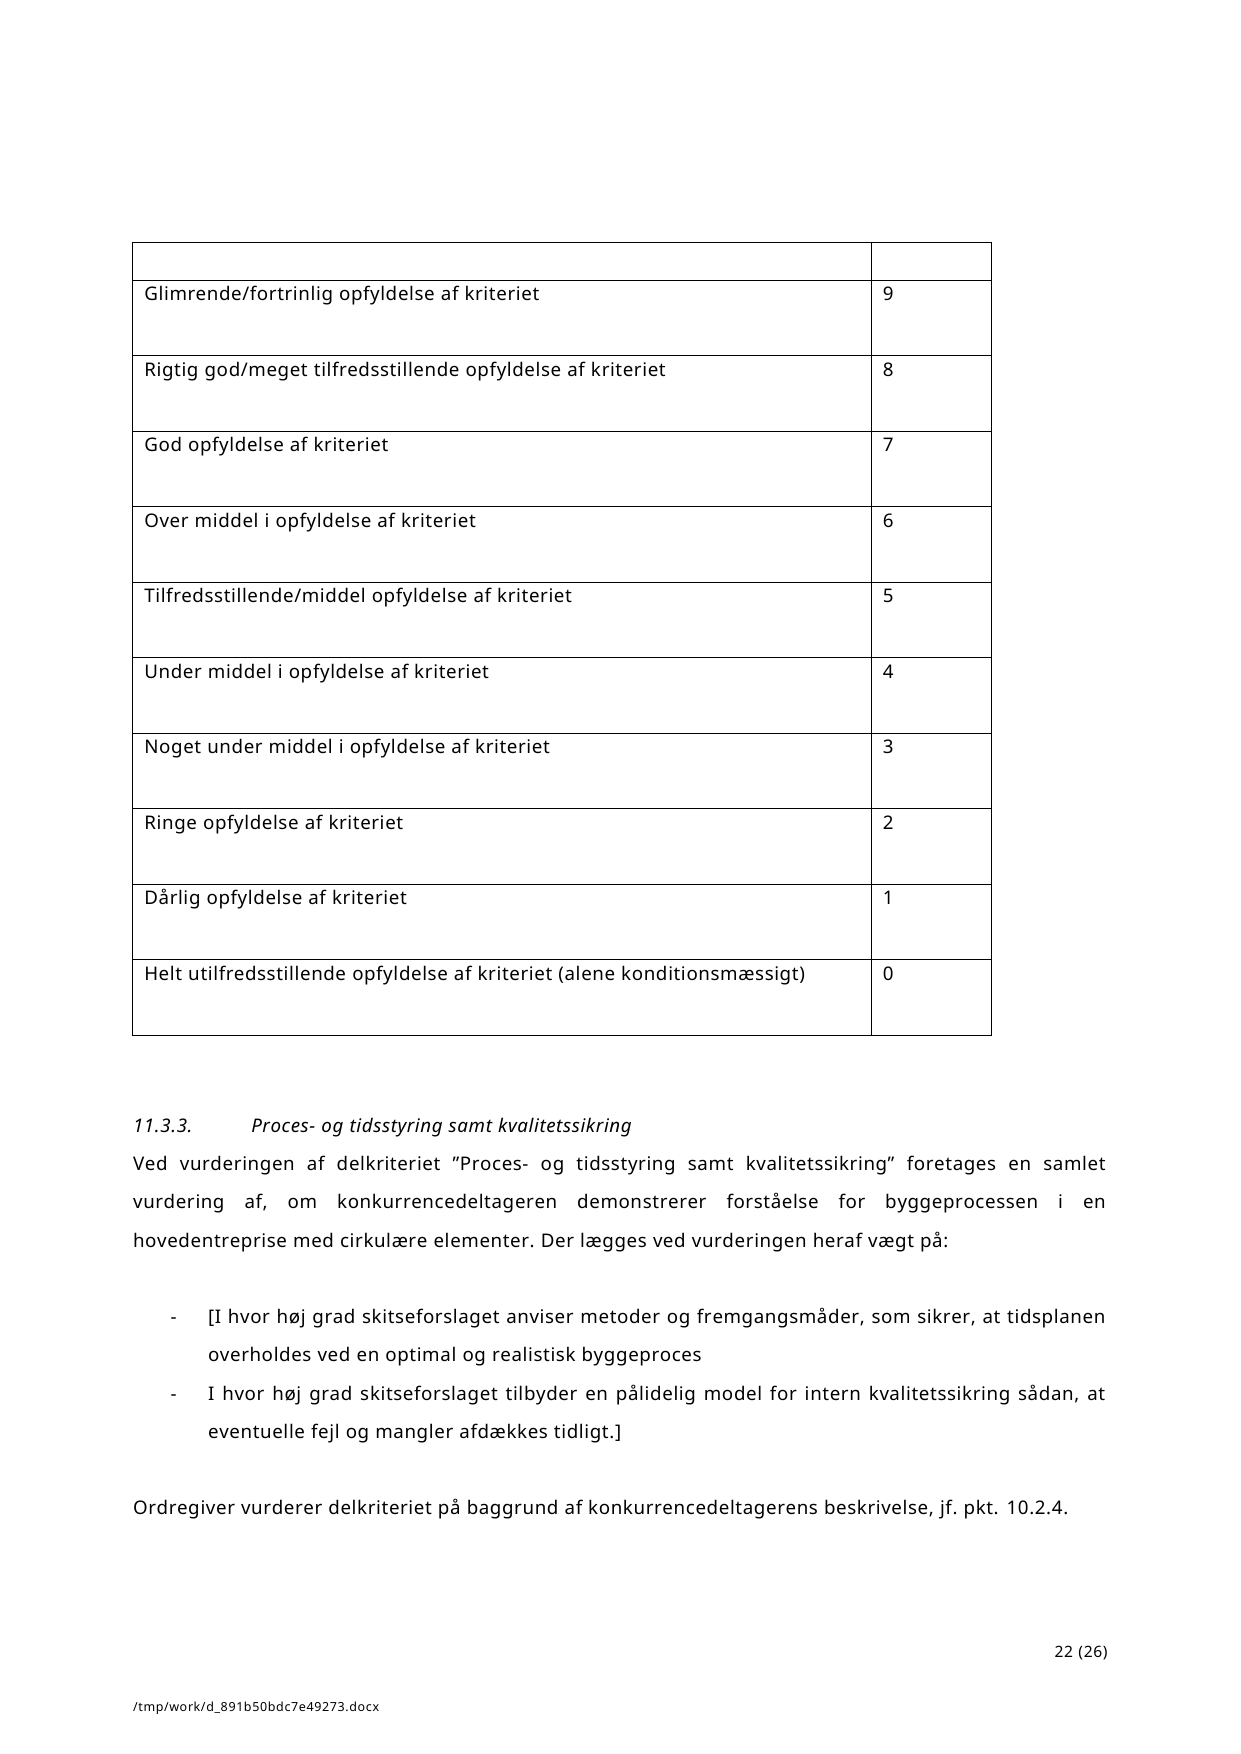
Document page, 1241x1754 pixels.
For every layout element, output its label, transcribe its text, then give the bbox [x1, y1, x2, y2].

table_cell Glimrende/fortrinlig opfyldelse af kriteriet [133, 281, 871, 355]
table_cell Over middel i opfyldelse af kriteriet [133, 507, 871, 582]
list Proces- og tidsstyring samt kvalitetssikring [133, 1112, 1107, 1138]
table_cell 1 [872, 885, 991, 959]
table_cell 4 [872, 658, 991, 733]
table_cell Tilfredsstillende/middel opfyldelse af kriteriet [133, 583, 871, 657]
table_cell Rigtig god/meget tilfredsstillende opfyldelse af kriteriet [133, 356, 871, 431]
table_cell 7 [872, 432, 991, 506]
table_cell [133, 243, 871, 279]
table_cell 10 [872, 243, 991, 279]
text Ordregiver vurderer delkriteriet på baggrund af konkurrencedeltagerens beskrivelse, jf. pkt. 10.2.4. [133, 1494, 1107, 1520]
table_cell Under middel i opfyldelse af kriteriet [133, 658, 871, 733]
table_cell 8 [872, 356, 991, 431]
list [I hvor høj grad skitseforslaget anviser metoder og fremgangsmåder, som sikrer, at tidsplanen overholdes ved en optimal og realistisk byggeproces [170, 1303, 1107, 1367]
table_cell 5 [872, 583, 991, 657]
table_cell Noget under middel i opfyldelse af kriteriet [133, 734, 871, 808]
table_cell 9 [872, 281, 991, 355]
table_cell God opfyldelse af kriteriet [133, 432, 871, 506]
table_cell Helt utilfredsstillende opfyldelse af kriteriet (alene konditionsmæssigt) [133, 960, 871, 1035]
table_cell 2 [872, 809, 991, 884]
list I hvor høj grad skitseforslaget tilbyder en pålidelig model for intern kvalitetssikring sådan, at eventuelle fejl og mangler afdækkes tidligt.] [170, 1380, 1107, 1443]
table_cell Ringe opfyldelse af kriteriet [133, 809, 871, 884]
table_cell 3 [872, 734, 991, 808]
table_cell Dårlig opfyldelse af kriteriet [133, 885, 871, 959]
table_cell 6 [872, 507, 991, 582]
text Ved vurderingen af delkriteriet ”Proces- og tidsstyring samt kvalitetssikring” foretages en samlet vurdering af, om konkurrencedeltageren demonstrerer forståelse for byggeprocessen i en hovedentreprise med cirkulære elementer. Der lægges ved vurderingen heraf vægt på: [133, 1150, 1107, 1252]
table_cell 0 [872, 960, 991, 1035]
